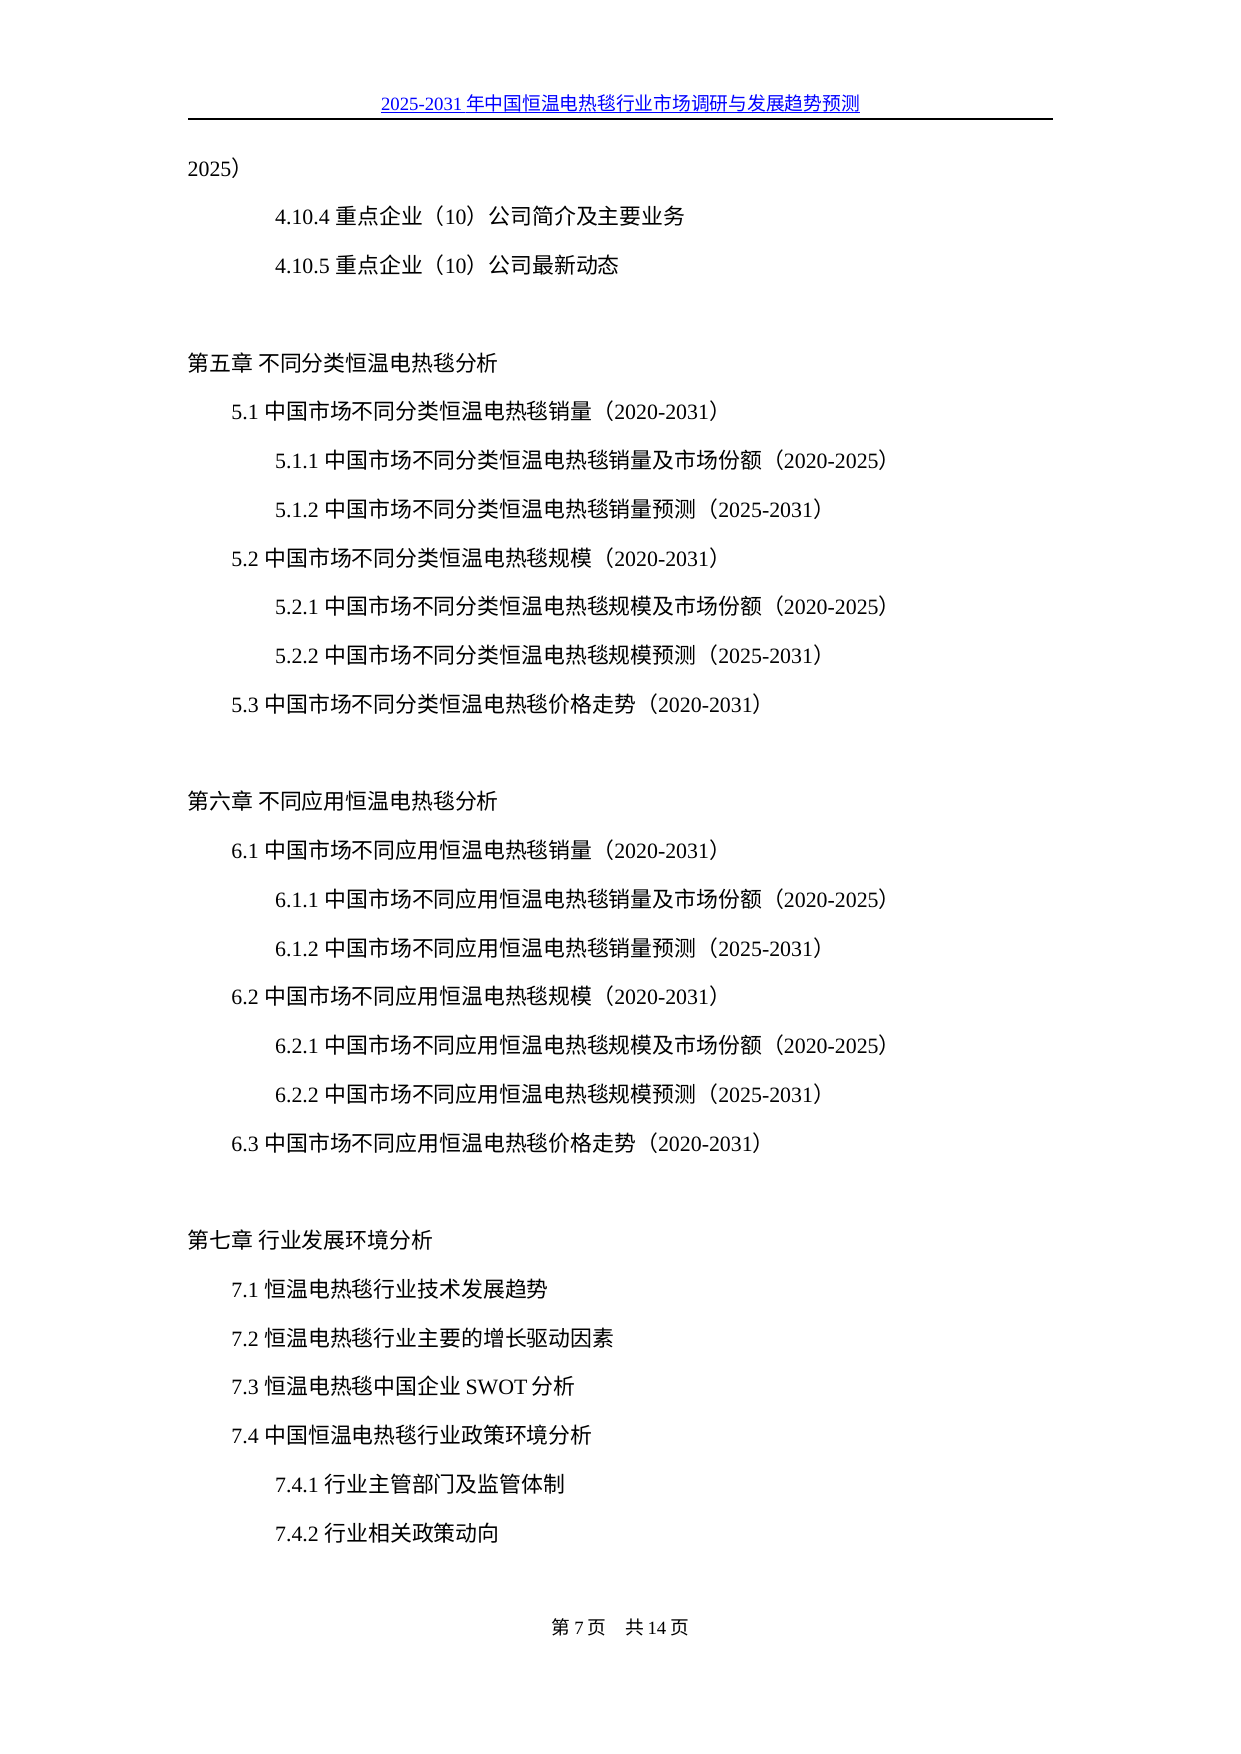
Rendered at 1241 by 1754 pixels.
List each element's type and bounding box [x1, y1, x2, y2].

text [187, 150, 1053, 1548]
